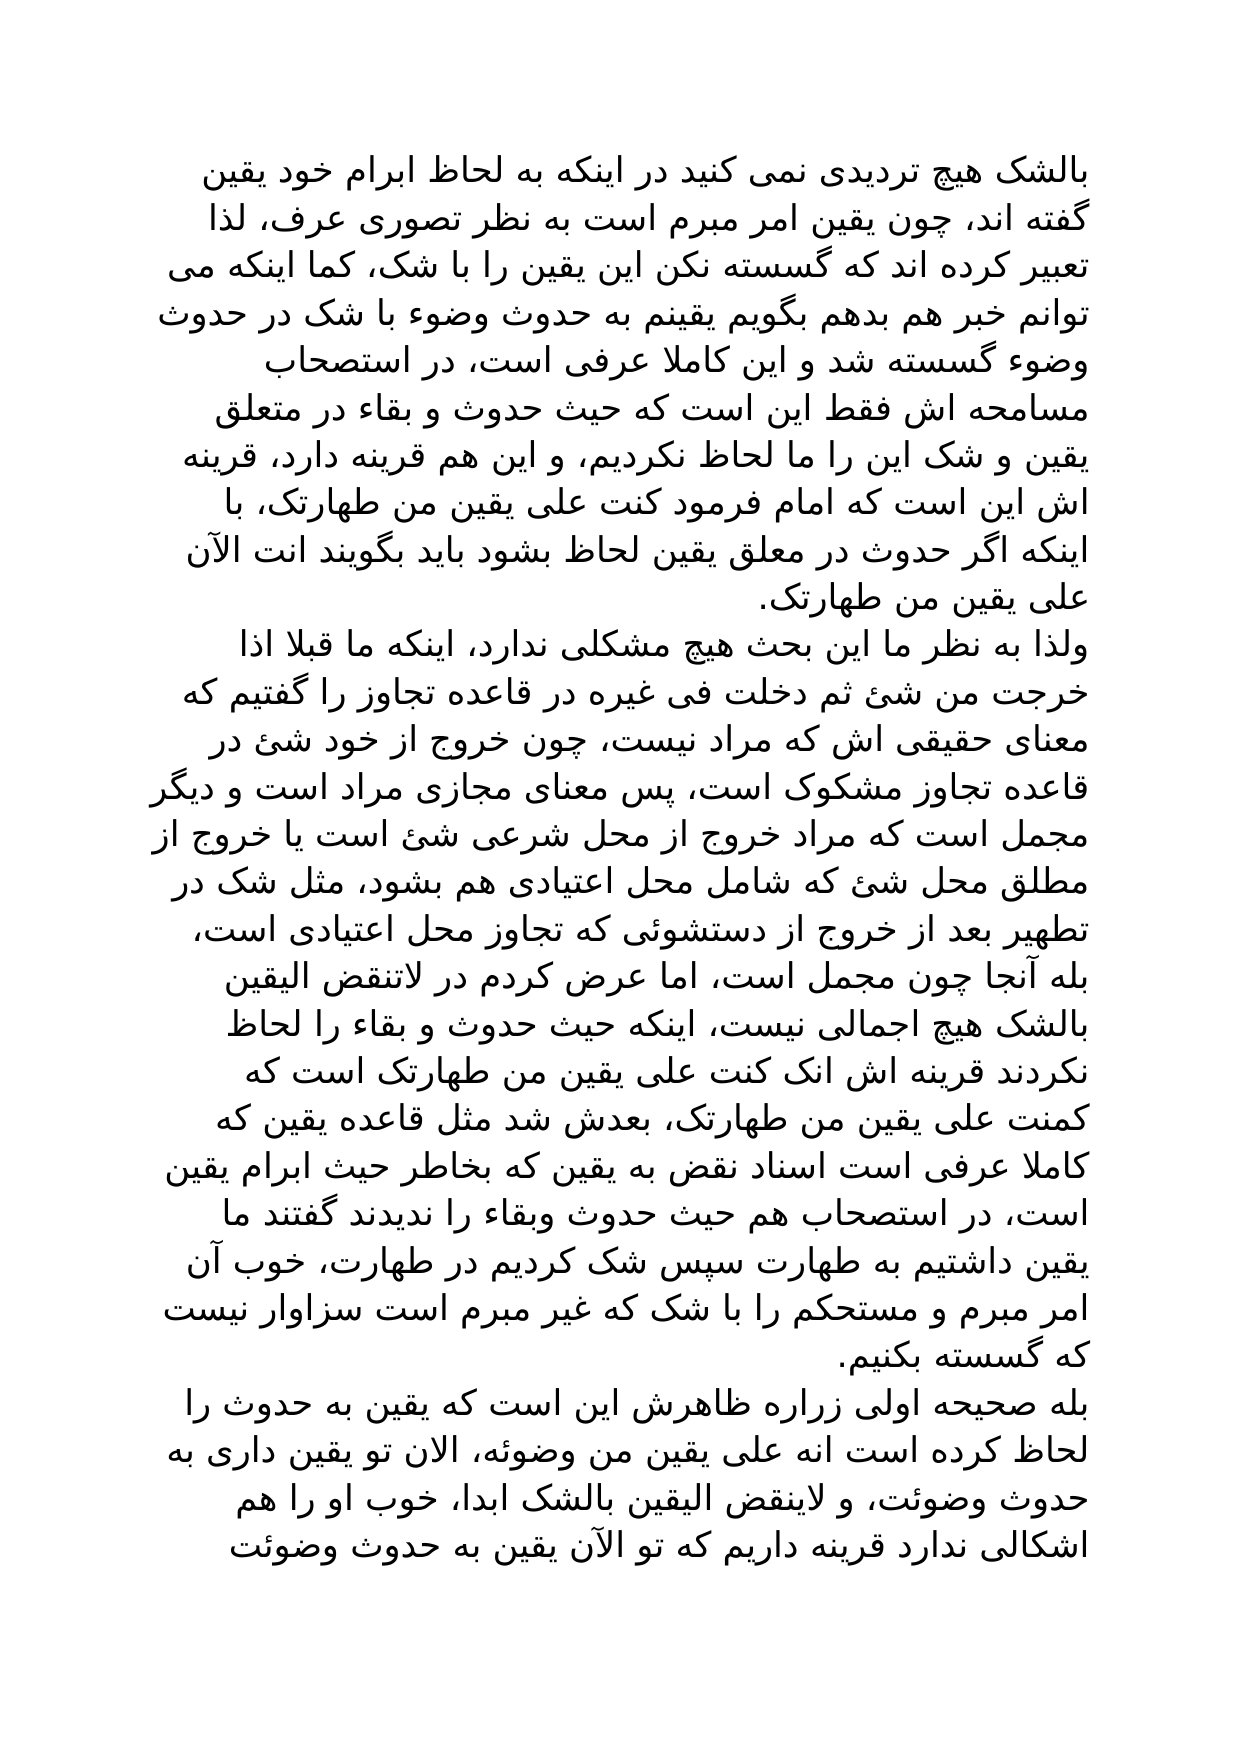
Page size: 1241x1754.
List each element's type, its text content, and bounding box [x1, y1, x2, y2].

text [150, 150, 1090, 618]
text ولذا به نظر ما این بحث هیچ مشکلی ندارد، اینکه ما قبلا اذا خرجت من شئ ثم دخلت فی غیره در قاعده تجاوز را گفتیم که معنای حقیقی اش که مراد نیست، چون خروج از خود شئ در قاعده تجاوز مشکوک است، پس معنای مجازی مراد است و دیگر مجمل است که مراد خروج از محل شرعی شئ است یا خروج از مطلق محل شئ که شامل محل اعتیادی هم بشود، مثل شک در تطهیر بعد از خروج از دستشوئی که تجاوز محل اعتیادی است، بله آنجا چون مجمل است، اما عرض کردم در لاتنقض الیقین بالشک هیچ اجمالی نیست، اینکه حیث حدوث و بقاء را لحاظ نکردند قرینه اش انک کنت علی یقین من طهارتک است که کمنت علی یقین من طهارتک، بعدش شد مثل قاعده یقین که کاملا عرفی است اسناد نقض به یقین که بخاطر حیث ابرام یقین است، در استصحاب هم حیث حدوث وبقاء را ندیدند گفتند ما یقین داشتیم به طهارت سپس شک کردیم در طهارت، خوب آن امر مبرم و مستحکم را با شک که غیر مبرم است سزاوار نیست که گسسته بکنیم. [150, 624, 1090, 1376]
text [150, 1382, 1090, 1566]
